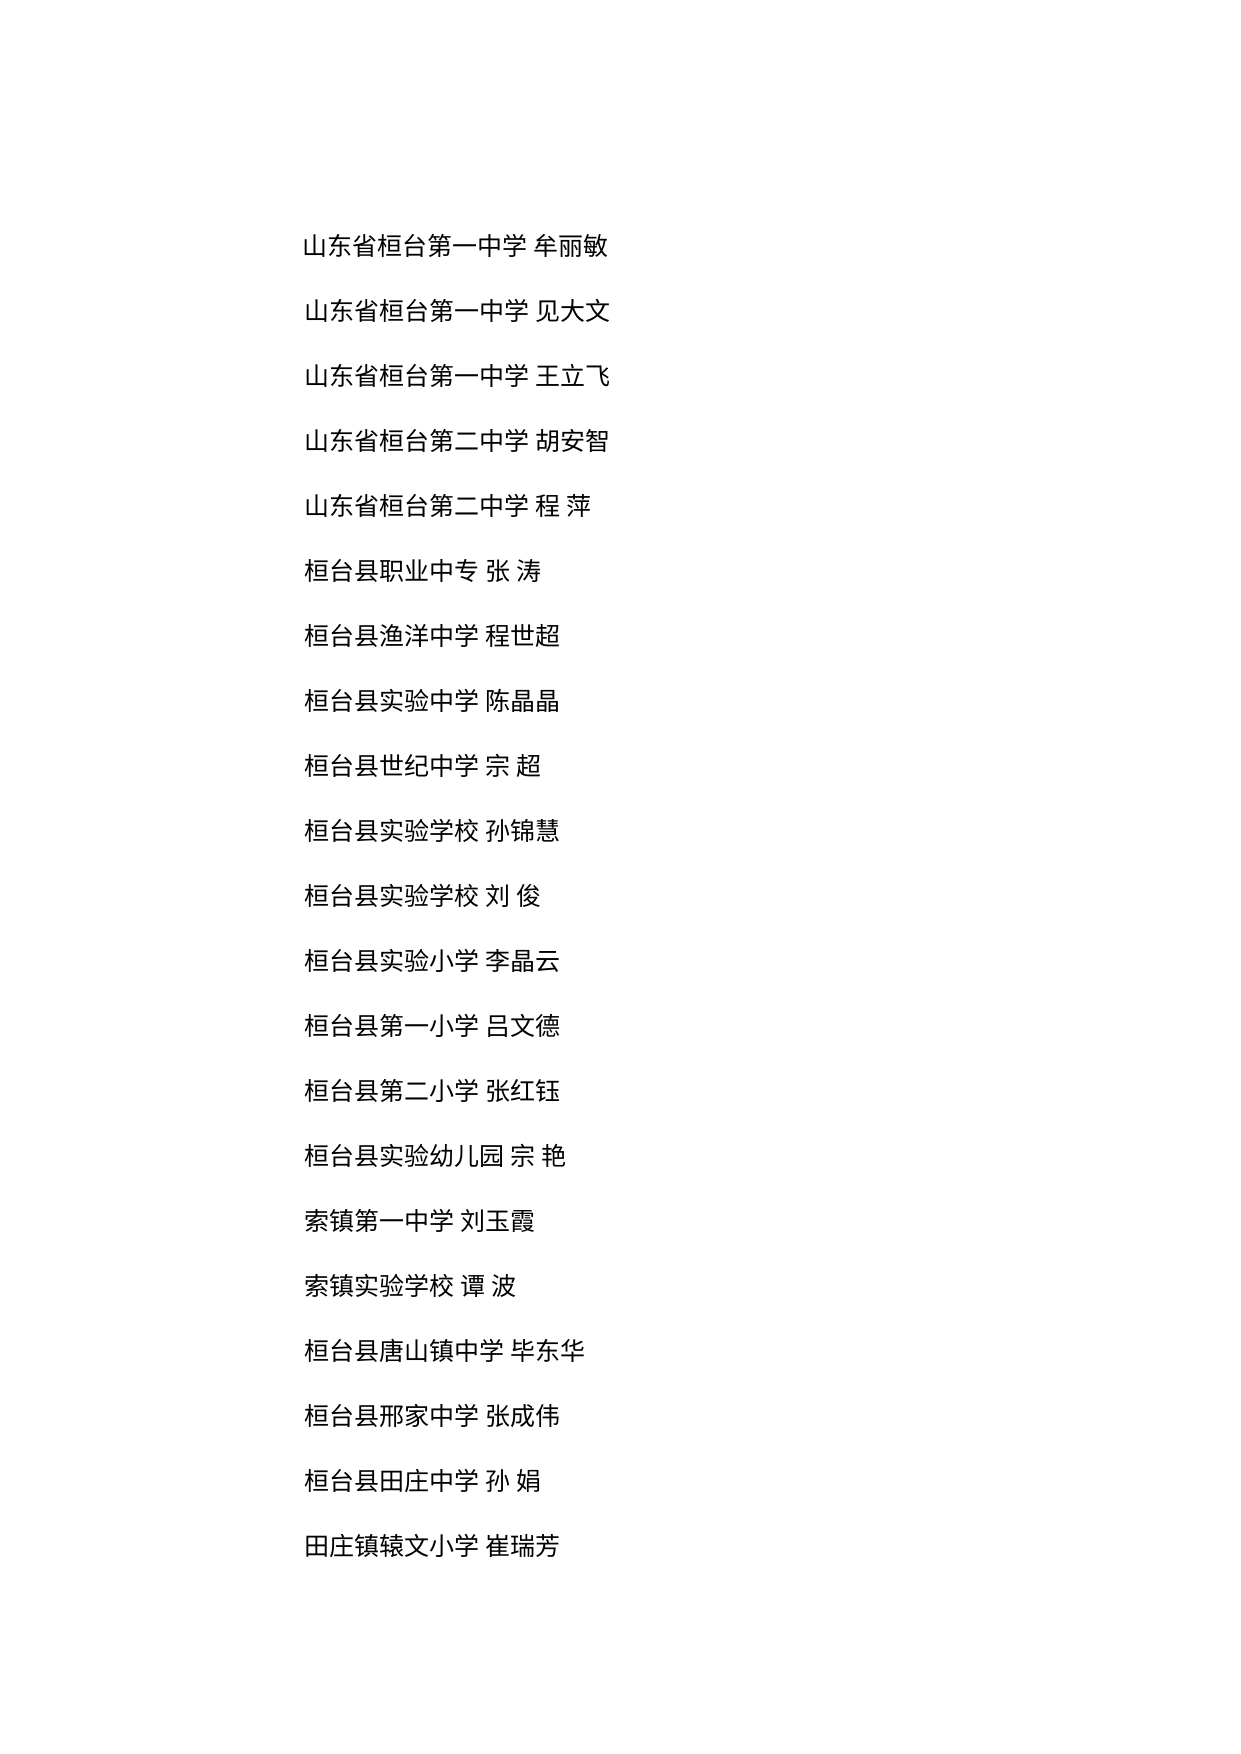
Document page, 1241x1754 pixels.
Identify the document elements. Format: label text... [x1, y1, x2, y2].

text 桓台县实验小学 李晶云 [136, 927, 1104, 992]
text 桓台县实验学校 刘 俊 [136, 862, 1104, 927]
text 山东省桓台第一中学 见大文 [136, 277, 1104, 342]
text 桓台县邢家中学 张成伟 [136, 1382, 1104, 1447]
text 桓台县田庄中学 孙 娟 [136, 1447, 1104, 1512]
text 田庄镇辕文小学 崔瑞芳 [136, 1512, 1104, 1577]
text 桓台县实验中学 陈晶晶 [136, 667, 1104, 732]
text 桓台县实验幼儿园 宗 艳 [136, 1122, 1104, 1187]
text 桓台县唐山镇中学 毕东华 [136, 1317, 1104, 1382]
text 桓台县第二小学 张红钰 [136, 1057, 1104, 1122]
text 索镇第一中学 刘玉霞 [136, 1187, 1104, 1252]
text 山东省桓台第一中学 牟丽敏 [136, 212, 1104, 277]
text 山东省桓台第二中学 程 萍 [136, 472, 1104, 537]
text 桓台县职业中专 张 涛 [136, 537, 1104, 602]
text 桓台县第一小学 吕文德 [136, 992, 1104, 1057]
text 桓台县实验学校 孙锦慧 [136, 797, 1104, 862]
text 桓台县渔洋中学 程世超 [136, 602, 1104, 667]
text 桓台县世纪中学 宗 超 [136, 732, 1104, 797]
text 山东省桓台第二中学 胡安智 [136, 407, 1104, 472]
text 山东省桓台第一中学 王立飞 [136, 342, 1104, 407]
text 索镇实验学校 谭 波 [136, 1252, 1104, 1317]
